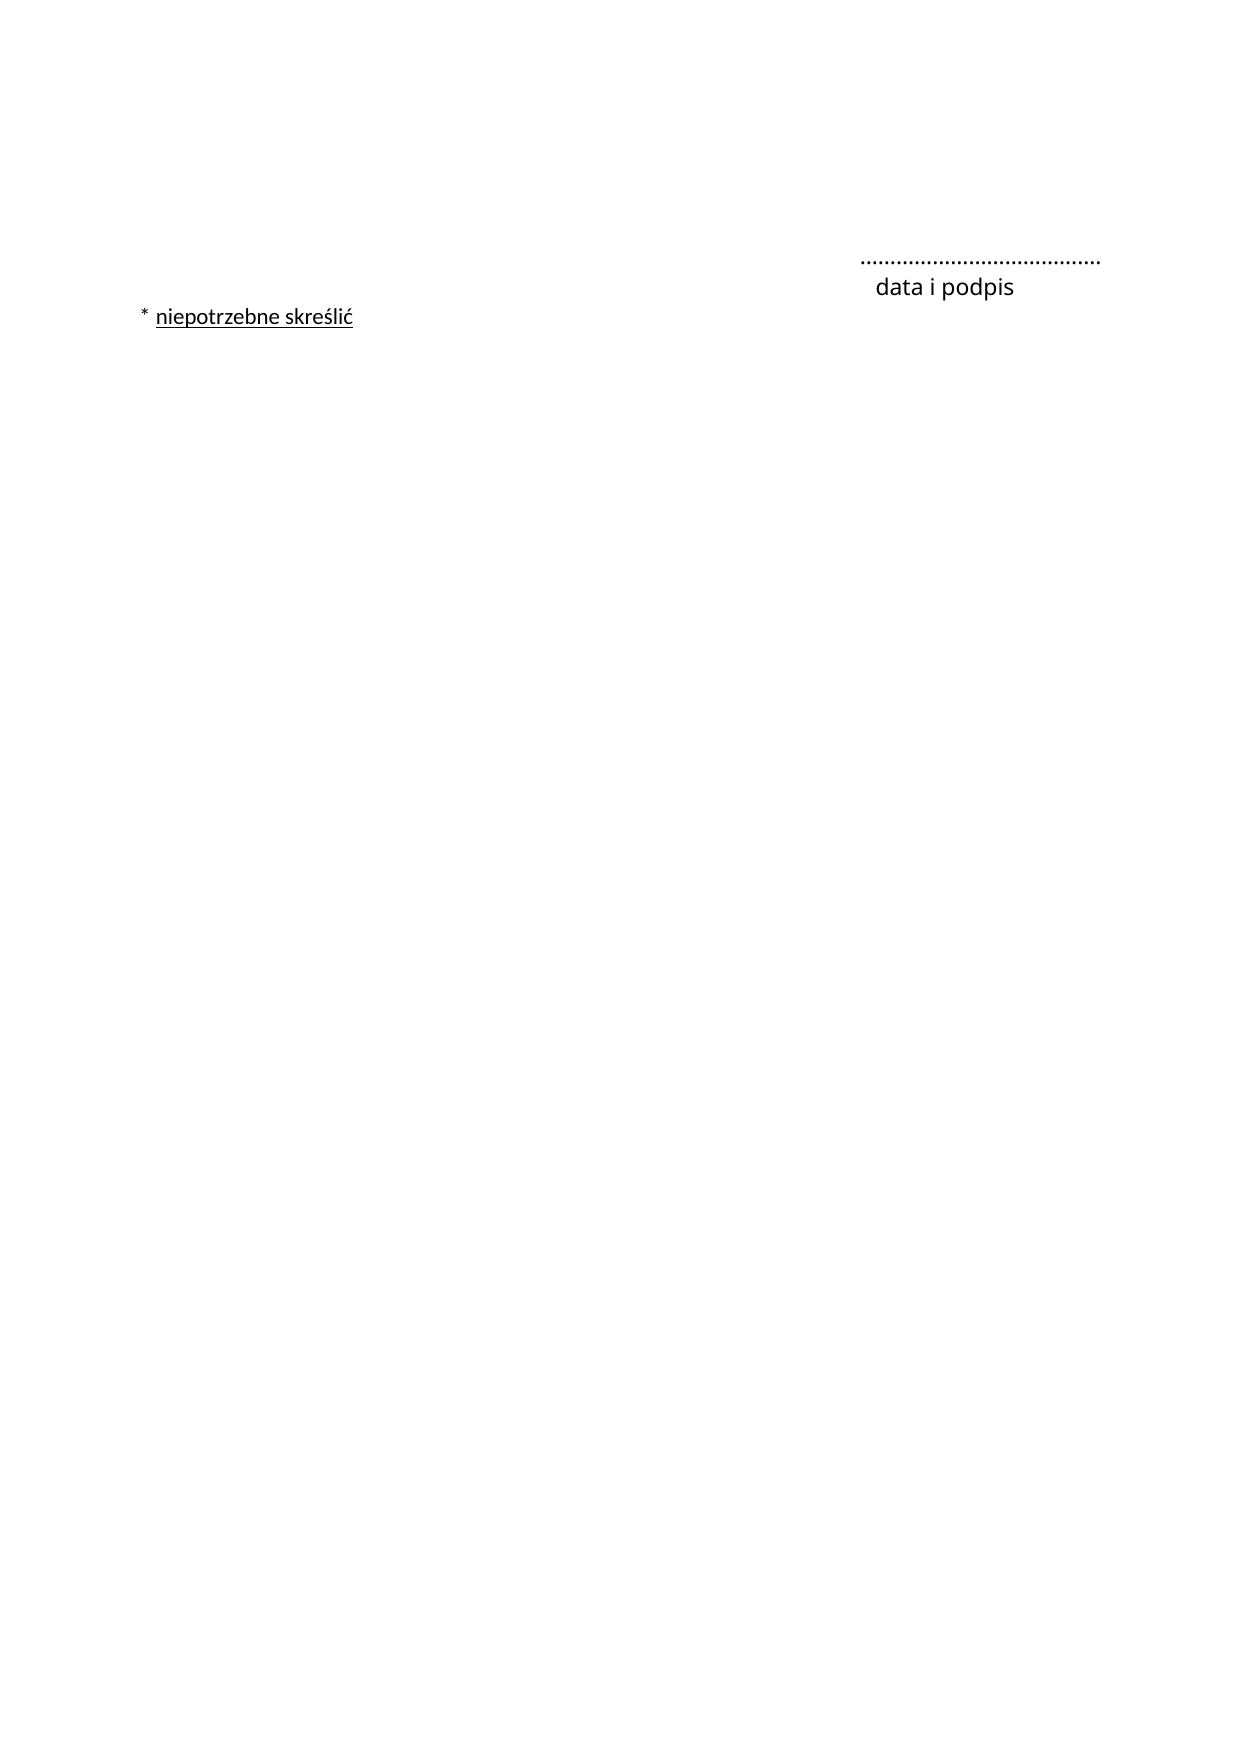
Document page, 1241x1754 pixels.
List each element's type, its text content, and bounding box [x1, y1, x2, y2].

text …………………………………. [139, 210, 1101, 271]
text data i podpis [789, 271, 1101, 302]
text * niepotrzebne skreślić [139, 302, 1101, 330]
